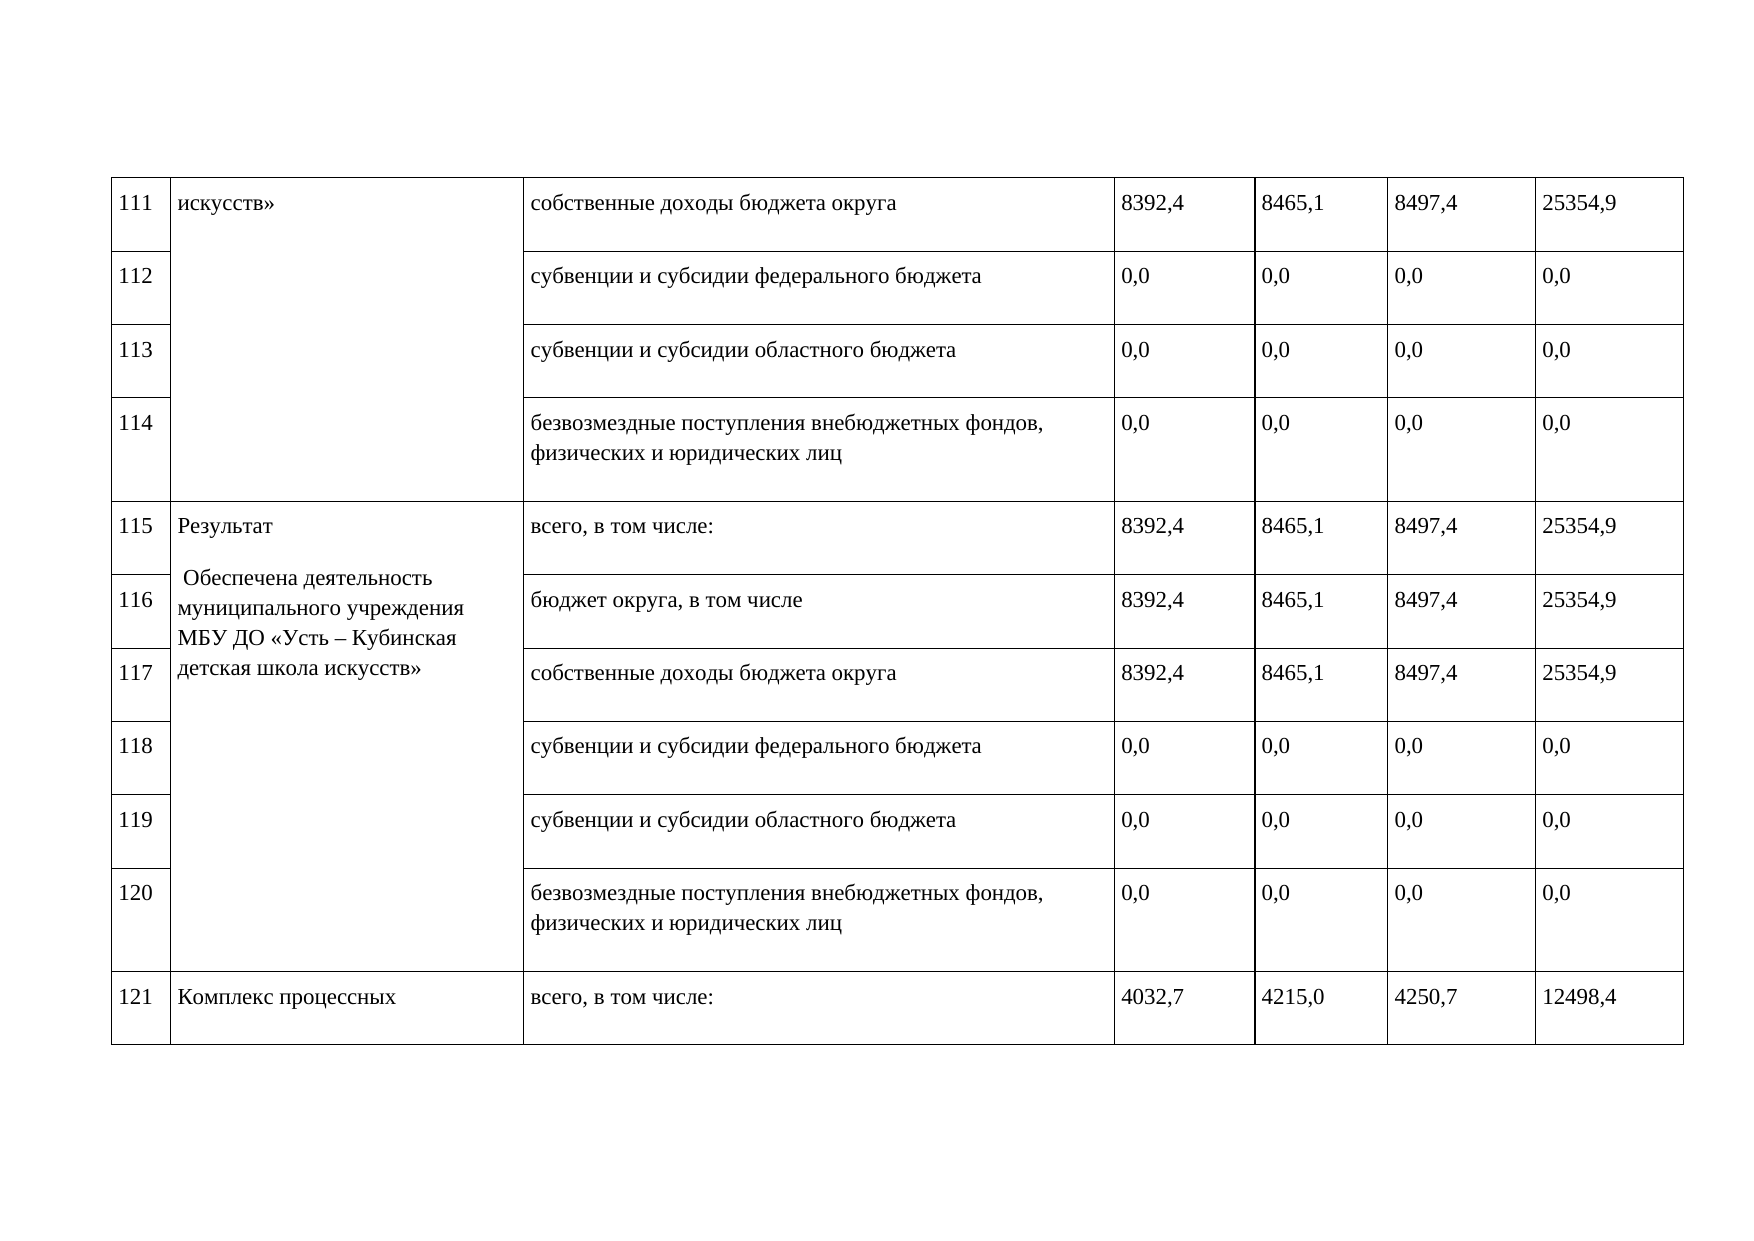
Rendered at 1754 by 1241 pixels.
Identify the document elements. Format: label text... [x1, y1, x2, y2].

table_cell 8497,4 [1388, 575, 1535, 647]
table_cell 0,0 [1388, 722, 1535, 794]
table_cell 117 [112, 649, 170, 721]
table_cell 8497,4 [1388, 649, 1535, 721]
table_cell 0,0 [1536, 722, 1683, 794]
table_cell 8392,4 [1115, 178, 1254, 251]
table_cell 0,0 [1256, 252, 1387, 324]
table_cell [171, 972, 523, 1044]
table_cell 8465,1 [1256, 178, 1387, 251]
table_cell 25354,9 [1536, 649, 1683, 721]
table_cell бюджет округа, в том числе [524, 575, 1114, 647]
table_cell собственные доходы бюджета округа [524, 649, 1114, 721]
table_cell 121 [112, 972, 170, 1044]
table_cell 8465,1 [1256, 502, 1387, 574]
table_cell всего, в том числе: [524, 502, 1114, 574]
table_cell 25354,9 [1536, 575, 1683, 647]
table_cell 0,0 [1256, 795, 1387, 867]
table_cell 4215,0 [1256, 972, 1387, 1044]
table_cell 0,0 [1256, 869, 1387, 971]
table_cell Результат Обеспечена деятельность муниципального учреждения МБУ ДО «Усть – Кубинская детская школа искусств» [171, 502, 523, 971]
table_cell 115 [112, 502, 170, 574]
table_cell 0,0 [1388, 795, 1535, 867]
table_cell 116 [112, 575, 170, 647]
table_cell всего, в том числе: [524, 972, 1114, 1044]
table_cell 120 [112, 869, 170, 971]
table_cell 114 [112, 398, 170, 501]
table_cell безвозмездные поступления внебюджетных фондов, физических и юридических лиц [524, 869, 1114, 971]
table_cell 0,0 [1115, 252, 1254, 324]
table_cell 0,0 [1388, 869, 1535, 971]
table_cell 0,0 [1256, 325, 1387, 397]
table_cell 25354,9 [1536, 178, 1683, 251]
table_cell собственные доходы бюджета округа [524, 178, 1114, 251]
table_cell субвенции и субсидии областного бюджета [524, 325, 1114, 397]
table_cell 25354,9 [1536, 502, 1683, 574]
table_cell 8465,1 [1256, 575, 1387, 647]
table_cell 112 [112, 252, 170, 324]
table_cell 4250,7 [1388, 972, 1535, 1044]
table_cell 8497,4 [1388, 178, 1535, 251]
table_cell 0,0 [1536, 795, 1683, 867]
table_cell 8392,4 [1115, 575, 1254, 647]
table_cell 12498,4 [1536, 972, 1683, 1044]
table_cell 0,0 [1115, 325, 1254, 397]
table_cell 0,0 [1256, 398, 1387, 501]
table_cell 0,0 [1388, 252, 1535, 324]
table_cell 0,0 [1115, 722, 1254, 794]
table_cell 0,0 [1536, 325, 1683, 397]
table_cell субвенции и субсидии областного бюджета [524, 795, 1114, 867]
table_cell 118 [112, 722, 170, 794]
table_cell 0,0 [1536, 252, 1683, 324]
table_cell 0,0 [1115, 869, 1254, 971]
table_cell 0,0 [1115, 398, 1254, 501]
table_cell 0,0 [1388, 398, 1535, 501]
table_cell 8465,1 [1256, 649, 1387, 721]
table_cell 0,0 [1536, 398, 1683, 501]
table_cell 8392,4 [1115, 502, 1254, 574]
table_cell 113 [112, 325, 170, 397]
table_cell субвенции и субсидии федерального бюджета [524, 252, 1114, 324]
table_cell 0,0 [1536, 869, 1683, 971]
table_cell 4032,7 [1115, 972, 1254, 1044]
table_cell 0,0 [1115, 795, 1254, 867]
table_cell 111 [112, 178, 170, 251]
table_cell 8497,4 [1388, 502, 1535, 574]
table_cell 0,0 [1256, 722, 1387, 794]
table_cell 119 [112, 795, 170, 867]
table_cell 8392,4 [1115, 649, 1254, 721]
table_cell безвозмездные поступления внебюджетных фондов, физических и юридических лиц [524, 398, 1114, 501]
table_cell субвенции и субсидии федерального бюджета [524, 722, 1114, 794]
table_cell 0,0 [1388, 325, 1535, 397]
